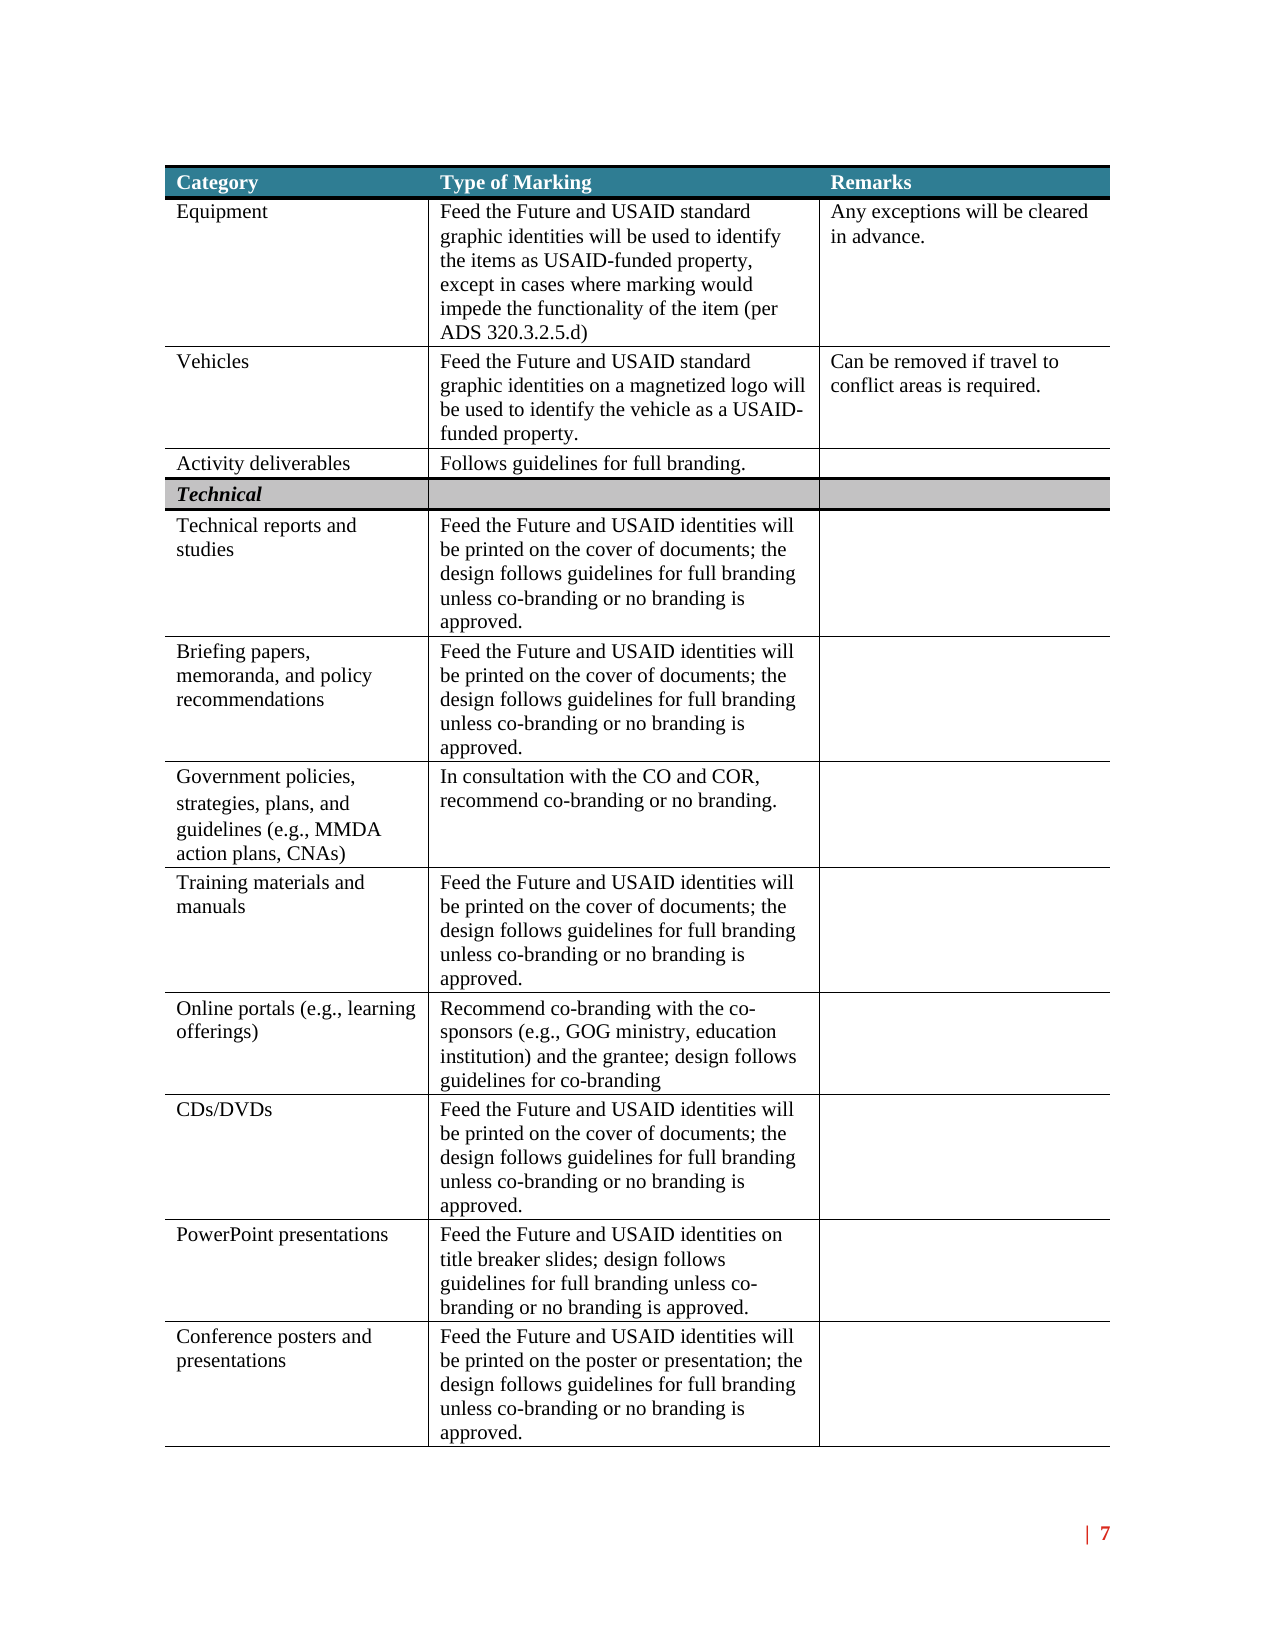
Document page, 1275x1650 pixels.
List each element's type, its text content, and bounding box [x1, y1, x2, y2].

table_header Category [165, 168, 429, 196]
table_header Remarks [819, 168, 1110, 196]
table_cell Recommend co-branding with the co-sponsors (e.g., GOG ministry, education institution) and the grantee; design follows guidelines for co-branding [429, 993, 819, 1094]
table_cell Activity deliverables [165, 449, 428, 477]
table_cell [820, 511, 1110, 636]
table_cell [429, 480, 819, 508]
table_cell Equipment [165, 200, 428, 346]
table_cell Online portals (e.g., learning offerings) [165, 993, 428, 1094]
table_cell USAID standard graphic identities on a magnetized logo will be used to identify the vehicle as a USAID-funded property. [429, 347, 819, 447]
table_cell [820, 637, 1110, 761]
table_cell PowerPoint presentations [165, 1220, 428, 1321]
table_cell Feed the Future and USAID identities will be printed on the poster or presentation; the design follows guidelines for full branding unless co-branding or no branding is approved. [429, 1322, 819, 1446]
table_cell CDs/DVDs [165, 1095, 428, 1219]
table_cell Briefing papers, memoranda, and policy recommendations [165, 637, 428, 761]
table_cell Can be removed if travel to conflict areas is required. [820, 347, 1110, 447]
table_cell [820, 868, 1110, 992]
table_cell [820, 1220, 1110, 1321]
table_cell USAID identities will be printed on the cover of documents; the design follows guidelines for full branding unless co-branding or no branding is approved. [429, 511, 819, 636]
table_cell Follows guidelines for full branding. [429, 449, 819, 477]
table_cell Vehicles [165, 347, 428, 447]
table_cell Technical reports and studies [165, 511, 428, 636]
table_cell [820, 1322, 1110, 1446]
table_cell Any exceptions will be cleared in advance. [820, 200, 1110, 346]
table_cell In consultation with the CO and COR, recommend co-branding or no branding. [429, 762, 819, 867]
table_cell Feed the Future and USAID identities on title breaker slides; design follows guidelines for full branding unless co-branding or no branding is approved. [429, 1220, 819, 1321]
table_cell Training materials and manuals [165, 868, 428, 992]
table_cell [820, 762, 1110, 867]
table_cell [820, 993, 1110, 1094]
table_cell Feed the Future and USAID identities will be printed on the cover of documents; the design follows guidelines for full branding unless co-branding or no branding is approved. [429, 637, 819, 761]
table_cell Feed the Future and USAID identities will be printed on the cover of documents; the design follows guidelines for full branding unless co-branding or no branding is approved. [429, 1095, 819, 1219]
table_cell Technical [165, 480, 428, 508]
table_cell Feed the Future and USAID standard graphic identities will be used to identify the items as USAID-funded property, except in cases where marking would impede the functionality of the item (per ADS 320.3.2.5.d) [429, 200, 819, 346]
table_cell Government policies, strategies, plans, and guidelines (e.g., MMDA action plans, CNAs) [165, 762, 428, 867]
table_cell Feed the Future and USAID identities will be printed on the cover of documents; the design follows guidelines for full branding unless co-branding or no branding is approved. [429, 868, 819, 992]
table_cell Conference posters and presentations [165, 1322, 428, 1446]
table_cell [820, 449, 1110, 477]
table_cell [820, 1095, 1110, 1219]
table_cell [820, 480, 1110, 508]
table_header Type of Marking [429, 168, 819, 196]
